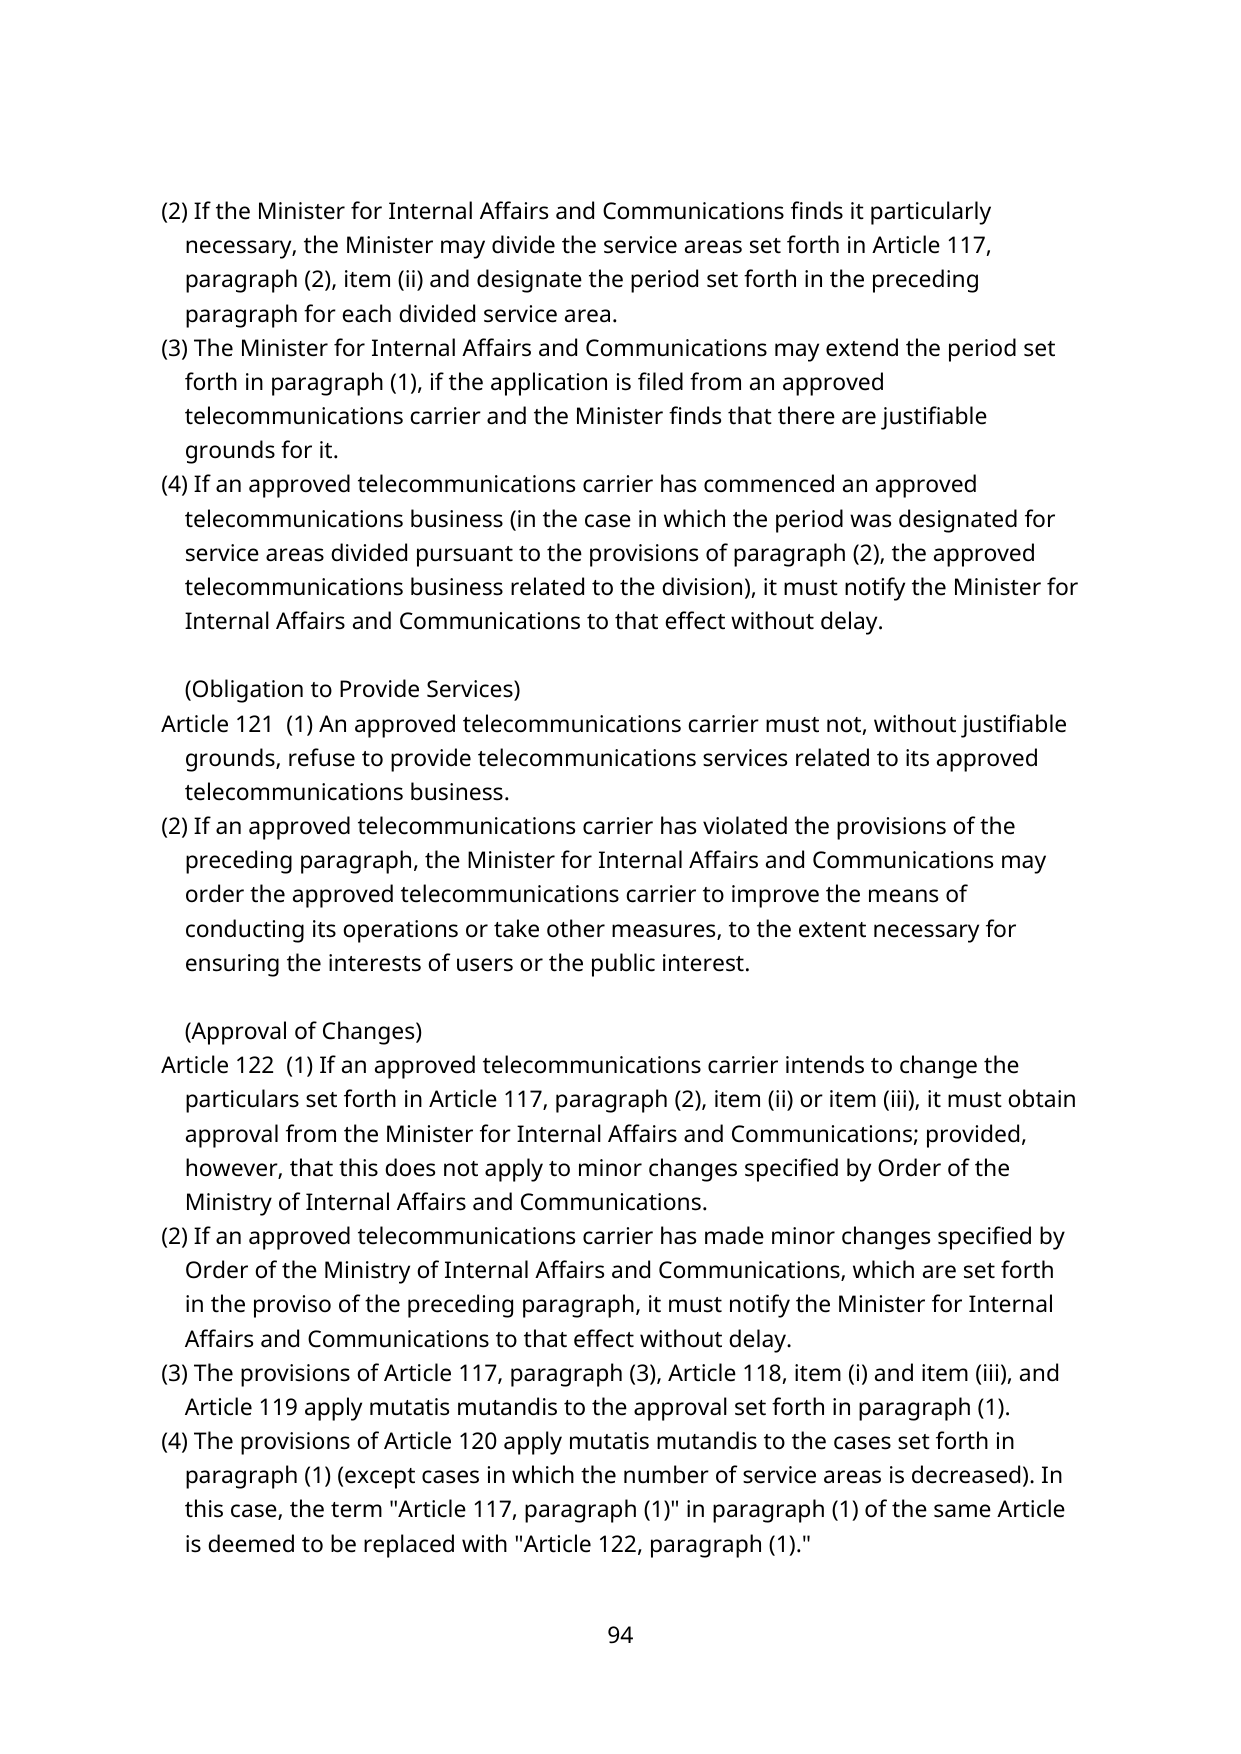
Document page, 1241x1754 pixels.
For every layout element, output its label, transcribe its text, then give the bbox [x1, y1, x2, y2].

text (3) The Minister for Internal Affairs and Communications may extend the period set forth in paragraph (1), if the application is filed from an approved telecommunications carrier and the Minister finds that there are justifiable grounds for it. [161, 330, 1079, 467]
text Article 121 (1) An approved telecommunications carrier must not, without justifiable grounds, refuse to provide telecommunications services related to its approved telecommunications business. [161, 706, 1079, 809]
text (3) The provisions of Article 117, paragraph (3), Article 118, item (i) and item (iii), and Article 119 apply mutatis mutandis to the approval set forth in paragraph (1). [161, 1355, 1079, 1424]
text Article 122 (1) If an approved telecommunications carrier intends to change the particulars set forth in Article 117, paragraph (2), item (ii) or item (iii), it must obtain approval from the Minister for Internal Affairs and Communications; provided, however, that this does not apply to minor changes specified by Order of the Ministry of Internal Affairs and Communications. [161, 1048, 1079, 1219]
text (Approval of Changes) [184, 1014, 1079, 1048]
text (2) If an approved telecommunications carrier has violated the provisions of the preceding paragraph, the Minister for Internal Affairs and Communications may order the approved telecommunications carrier to improve the means of conducting its operations or take other measures, to the extent necessary for ensuring the interests of users or the public interest. [161, 809, 1079, 979]
text (Obligation to Provide Services) [184, 672, 1079, 706]
text (4) The provisions of Article 120 apply mutatis mutandis to the cases set forth in paragraph (1) (except cases in which the number of service areas is decreased). In this case, the term "Article 117, paragraph (1)" in paragraph (1) of the same Article is deemed to be replaced with "Article 122, paragraph (1)." [161, 1424, 1079, 1560]
text (4) If an approved telecommunications carrier has commenced an approved telecommunications business (in the case in which the period was designated for service areas divided pursuant to the provisions of paragraph (2), the approved telecommunications business related to the division), it must notify the Minister for Internal Affairs and Communications to that effect without delay. [161, 467, 1079, 638]
text (2) If an approved telecommunications carrier has made minor changes specified by Order of the Ministry of Internal Affairs and Communications, which are set forth in the proviso of the preceding paragraph, it must notify the Minister for Internal Affairs and Communications to that effect without delay. [161, 1219, 1079, 1355]
text (2) If the Minister for Internal Affairs and Communications finds it particularly necessary, the Minister may divide the service areas set forth in Article 117, paragraph (2), item (ii) and designate the period set forth in the preceding paragraph for each divided service area. [161, 194, 1079, 330]
